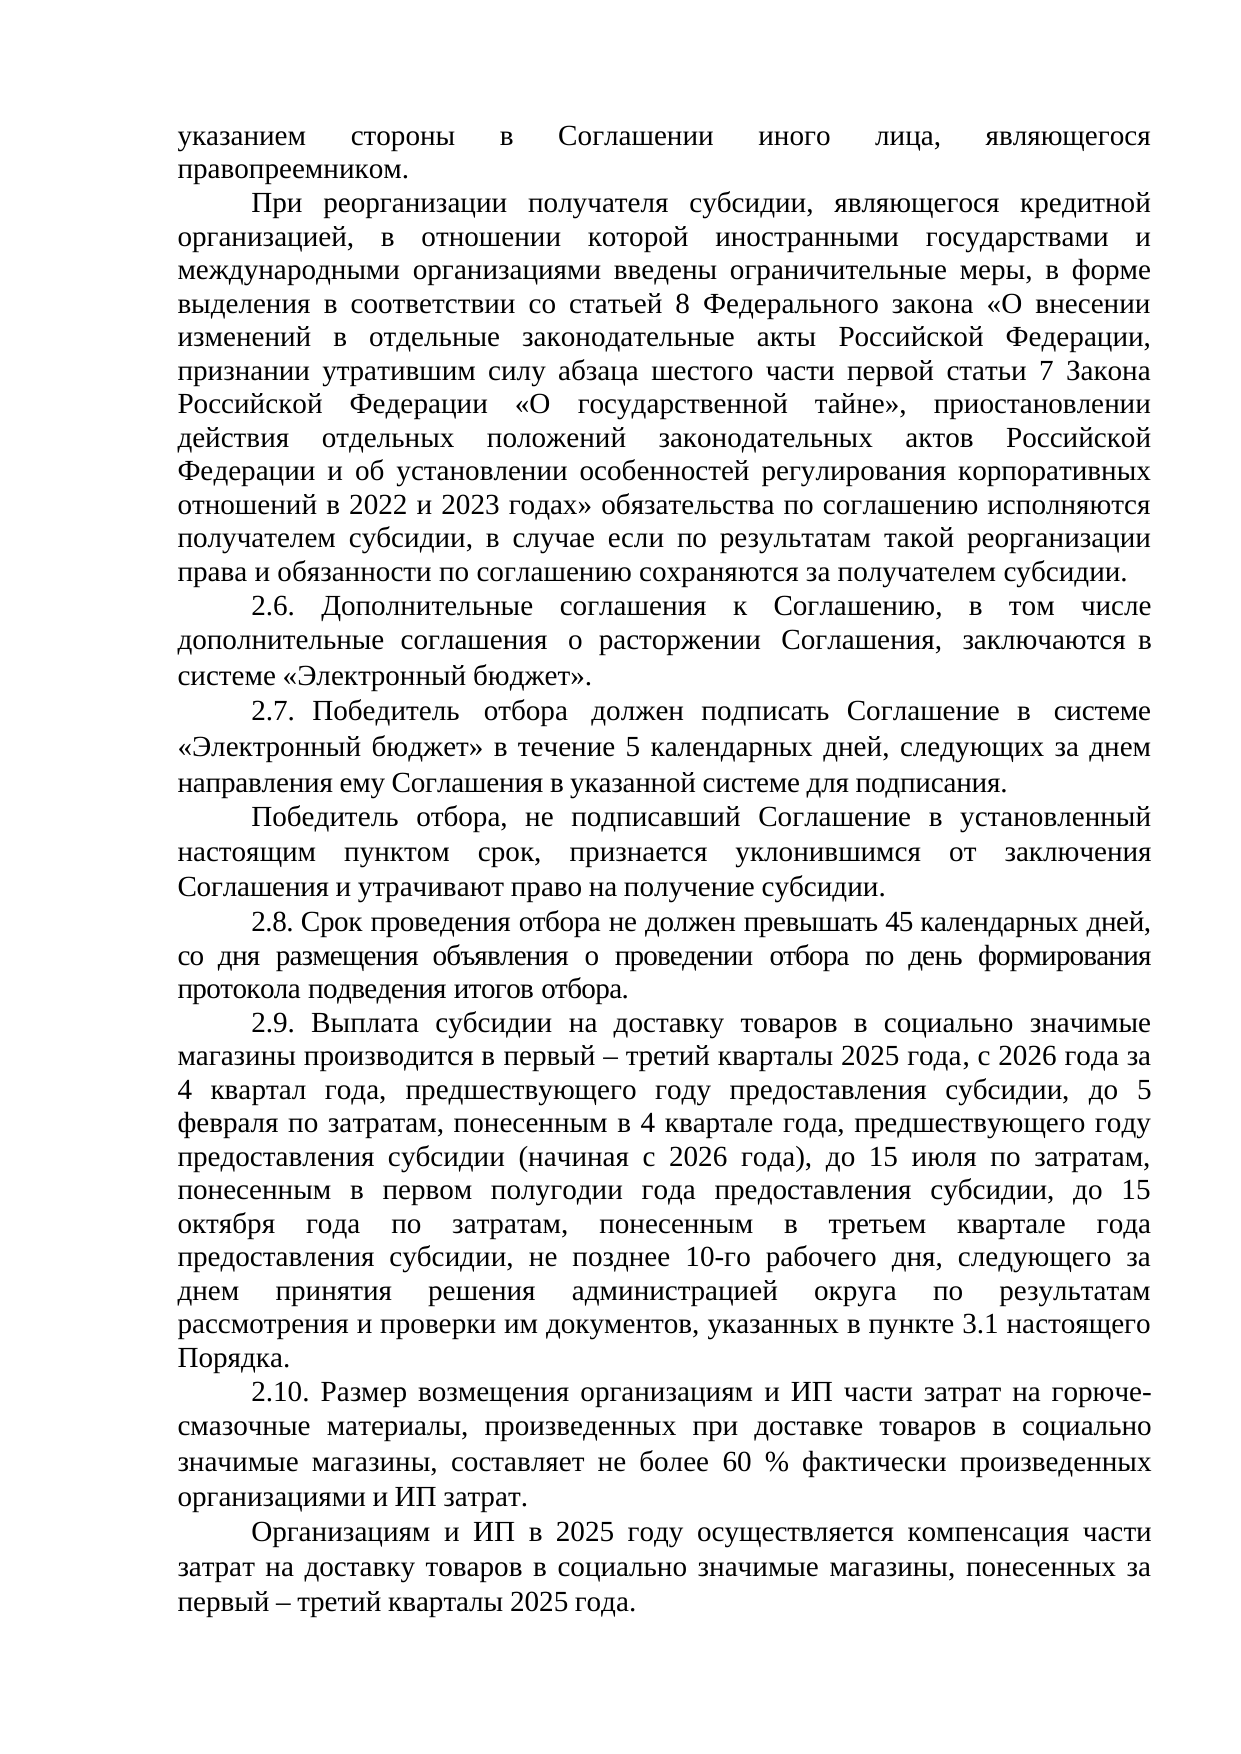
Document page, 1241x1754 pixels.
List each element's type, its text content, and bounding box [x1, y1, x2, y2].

text Организациям и ИП в 2025 году осуществляется компенсация части затрат на доставку товаров в социально значимые магазины, понесенных за первый – третий кварталы 2025 года. [177, 1514, 1152, 1619]
text 2.8. Срок проведения отбора не должен превышать 45 календарных дней, со дня размещения объявления о проведении отбора по день формирования протокола подведения итогов отбора. [177, 904, 1152, 1005]
text При реорганизации получателя субсидии, являющегося кредитной организацией, в отношении которой иностранными государствами и международными организациями введены ограничительные меры, в форме выделения в соответствии со статьей 8 Федерального закона «О внесении изменений в отдельные законодательные акты Российской Федерации, признании утратившим силу абзаца шестого части первой статьи 7 Закона Российской Федерации «О государственной тайне», приостановлении действия отдельных положений законодательных актов Российской Федерации и об установлении особенностей регулирования корпоративных отношений в 2022 и 2023 годах» обязательства по соглашению исполняются получателем субсидии, в случае если по результатам такой реорганизации права и обязанности по соглашению сохраняются за получателем субсидии. [177, 185, 1152, 588]
text 2.6. Дополнительные соглашения к Соглашению, в том числе дополнительные соглашения о расторжении Соглашения, заключаются в системе «Электронный бюджет». [177, 588, 1152, 692]
text 2.9. Выплата субсидии на доставку товаров в социально значимые магазины производится в первый – третий кварталы 2025 года, с 2026 года за 4 квартал года, предшествующего году предоставления субсидии, до 5 февраля по затратам, понесенным в 4 квартале года, предшествующего году предоставления субсидии (начиная с 2026 года), до 15 июля по затратам, понесенным в первом полугодии года предоставления субсидии, до 15 октября года по затратам, понесенным в третьем квартале года предоставления субсидии, не позднее 10-го рабочего дня, следующего за днем принятия решения администрацией округа по результатам рассмотрения и проверки им документов, указанных в пункте 3.1 настоящего Порядка. [177, 1005, 1152, 1374]
text Победитель отбора, не подписавший Соглашение в установленный настоящим пунктом срок, признается уклонившимся от заключения Соглашения и утрачивают право на получение субсидии. [177, 799, 1152, 904]
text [177, 118, 1152, 185]
text 2.7. Победитель отбора должен подписать Соглашение в системе «Электронный бюджет» в течение 5 календарных дней, следующих за днем направления ему Соглашения в указанной системе для подписания. [177, 692, 1152, 799]
text 2.10. Размер возмещения организациям и ИП части затрат на горюче-смазочные материалы, произведенных при доставке товаров в социально значимые магазины, составляет не более 60 % фактически произведенных организациями и ИП затрат. [177, 1374, 1152, 1514]
